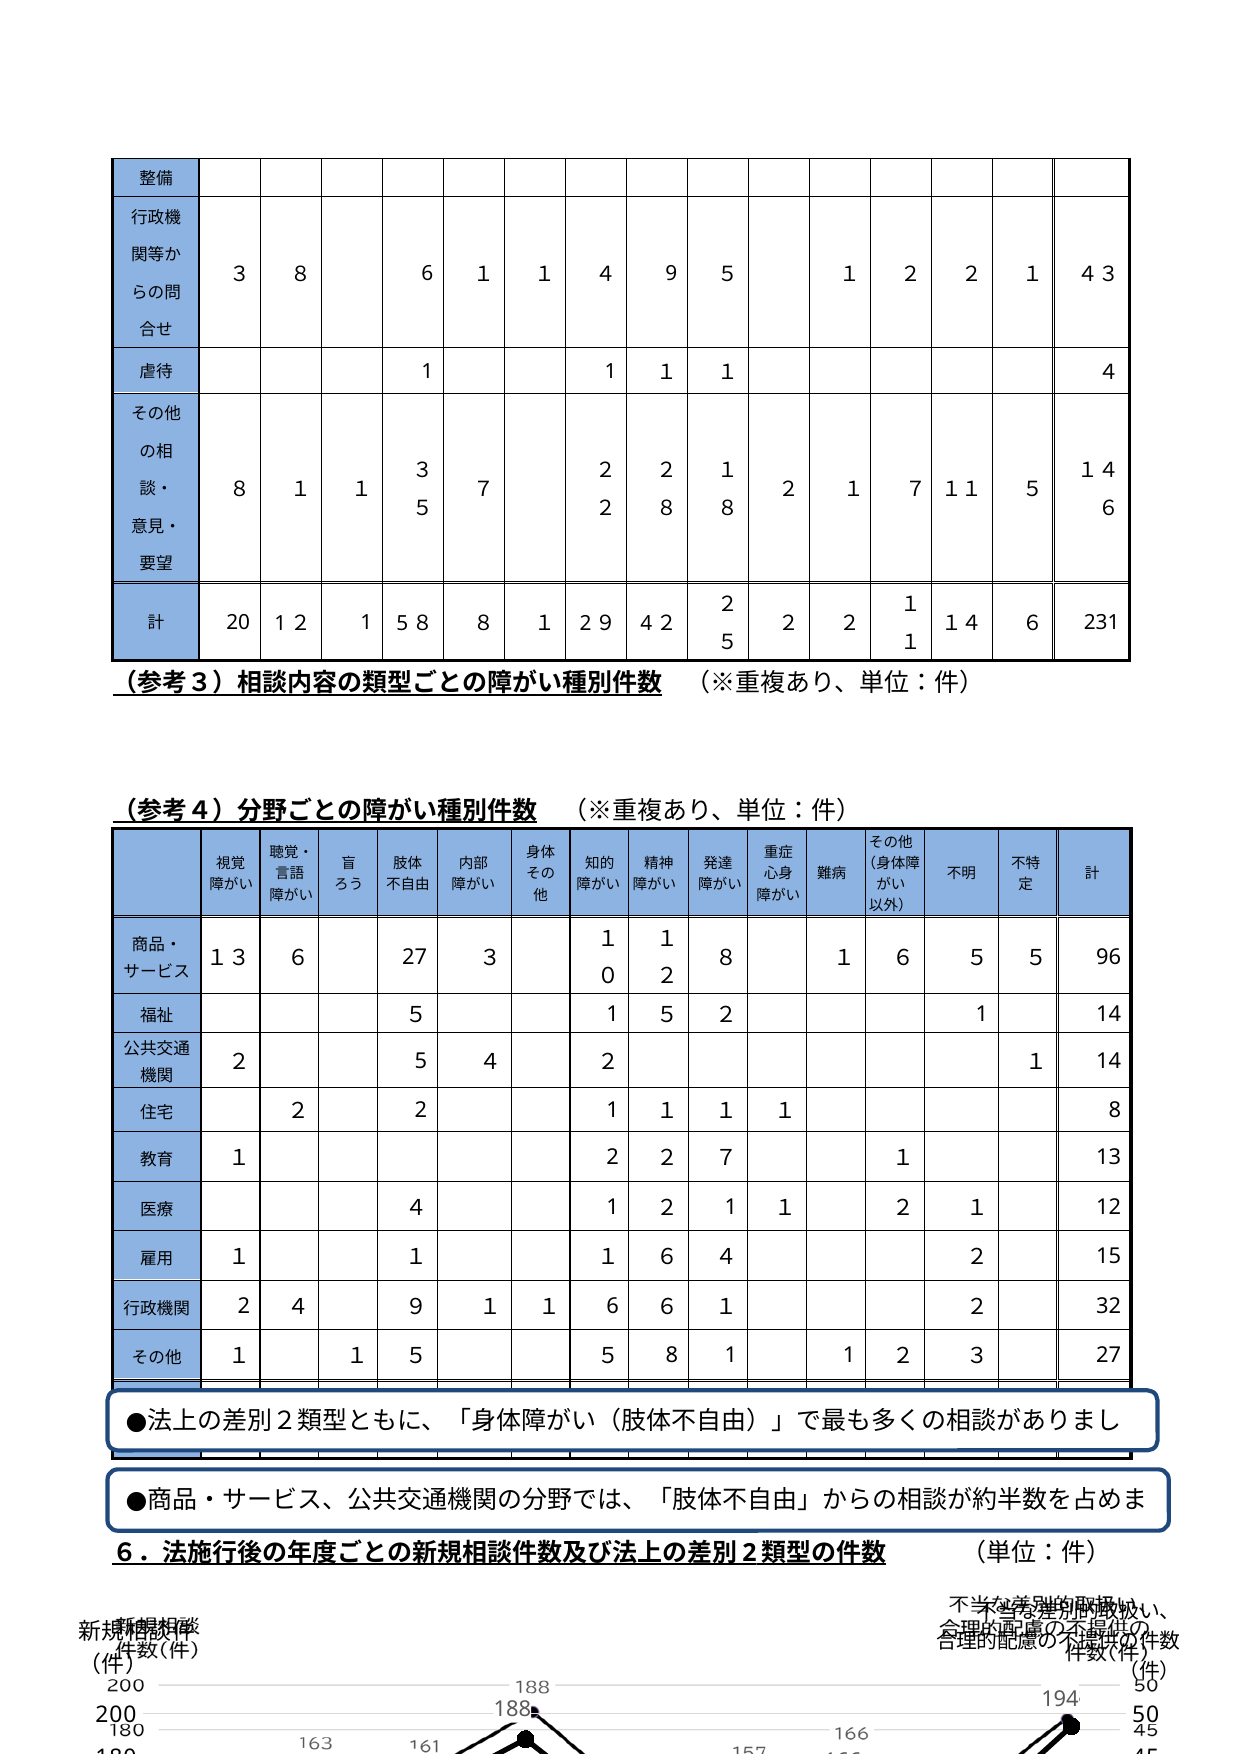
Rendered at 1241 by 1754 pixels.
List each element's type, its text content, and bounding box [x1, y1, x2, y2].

table_cell [689, 1033, 747, 1087]
table_cell ８ [689, 918, 747, 993]
table_cell 2 [378, 1088, 437, 1131]
table_cell [512, 1231, 569, 1279]
table_cell 行政機関 [114, 1281, 200, 1329]
table_cell １３ [202, 918, 259, 993]
table_cell １ [505, 197, 565, 347]
table_cell ４ [378, 1182, 437, 1230]
table_cell ２ [261, 1088, 318, 1131]
table_cell １ [383, 159, 443, 196]
table_cell [932, 348, 992, 392]
table_header 内部 障がい [438, 830, 511, 915]
table_cell 行政機関等からの問合せ [114, 197, 198, 347]
table_cell [512, 918, 569, 993]
table_cell ８ [261, 197, 321, 347]
table_cell 雇用 [114, 1231, 200, 1279]
table_cell ４ [689, 1231, 747, 1279]
table_cell [512, 1182, 569, 1230]
table_cell [925, 1088, 998, 1131]
table_cell [748, 918, 806, 993]
table_cell [438, 1132, 511, 1181]
table_cell ２ [200, 159, 260, 196]
table_cell １ [866, 1132, 924, 1181]
table_cell ６ [629, 1231, 688, 1279]
table_cell 医療 [114, 1182, 200, 1230]
table_cell １ [627, 348, 687, 392]
table_cell ４ [438, 1033, 511, 1087]
table_cell 虐待 [114, 348, 198, 392]
table_cell ２ [932, 197, 992, 347]
table_cell [202, 1182, 259, 1230]
table_cell 5 [378, 1033, 437, 1087]
table_cell ２ [871, 197, 931, 347]
table_cell １ [505, 584, 565, 659]
table_cell １ [748, 1182, 806, 1230]
table_cell [444, 348, 504, 392]
table_cell ２ [629, 1182, 688, 1230]
table_cell [871, 348, 931, 392]
table_cell １ [810, 394, 870, 581]
table_cell 96 [1059, 918, 1129, 993]
table_cell 6 [571, 1281, 628, 1329]
table_cell ２２ [566, 394, 626, 581]
table_cell １ [202, 1231, 259, 1279]
table_cell 1 [571, 1088, 628, 1131]
table_cell 1 [689, 1182, 747, 1230]
table_cell ５ [999, 918, 1056, 993]
text （参考４）分野ごとの障がい種別件数 （※重複あり、単位：件） [112, 790, 1128, 827]
table_cell 5８ [383, 584, 443, 659]
table_cell ３ [200, 197, 260, 347]
table_cell １ [261, 394, 321, 581]
text （参考３）相談内容の類型ごとの障がい種別件数 （※重複あり、単位：件） [112, 662, 1128, 700]
table_cell [871, 159, 931, 196]
table_cell ７ [689, 1132, 747, 1181]
table_cell ２ [866, 1182, 924, 1230]
table_header 視覚 障がい [202, 830, 259, 915]
table_cell [261, 1033, 318, 1087]
table_cell 福祉 [114, 994, 200, 1032]
table_cell [438, 1182, 511, 1230]
table_cell ５ [629, 994, 688, 1032]
table_cell 環境の 整備 [114, 159, 198, 196]
table_cell 1 [383, 348, 443, 392]
table_cell ４ [1055, 159, 1128, 196]
table_cell [202, 994, 259, 1032]
table_cell ２ [866, 1330, 924, 1378]
table_cell [438, 1330, 511, 1378]
table_cell １ [571, 1231, 628, 1279]
table_cell 9 [627, 197, 687, 347]
table_cell 1２ [261, 584, 321, 659]
table_cell 27 [378, 918, 437, 993]
table_cell ３５ [383, 394, 443, 581]
table_cell 20 [200, 584, 260, 659]
table_cell [322, 197, 382, 347]
table_cell １ [512, 1281, 569, 1329]
table_cell ８ [200, 394, 260, 581]
table_cell [866, 994, 924, 1032]
table_cell [444, 159, 504, 196]
table_cell ２ [810, 584, 870, 659]
table_cell １ [322, 394, 382, 581]
table_cell [999, 1281, 1056, 1329]
table_cell １４ [932, 584, 992, 659]
table_cell [925, 1033, 998, 1087]
table_cell ４３ [1055, 197, 1128, 347]
table_cell [748, 1281, 806, 1329]
table_cell [748, 994, 806, 1032]
table_cell 14 [1059, 994, 1129, 1032]
table_cell その他の相談・ 意見・ 要望 [114, 394, 198, 581]
table_cell １８ [688, 394, 748, 581]
table_cell ６ [629, 1281, 688, 1329]
table_cell ９ [378, 1281, 437, 1329]
table_cell [807, 1132, 865, 1181]
table_cell 計 [114, 584, 198, 659]
table_cell １ [810, 197, 870, 347]
table_cell 1 [807, 1330, 865, 1378]
table_cell ７ [871, 394, 931, 581]
table_cell [512, 1033, 569, 1087]
table_cell １ [629, 1088, 688, 1131]
table_cell １２ [629, 918, 688, 993]
table_cell [627, 159, 687, 196]
table_cell 住宅 [114, 1088, 200, 1131]
table_cell [999, 994, 1056, 1032]
table_cell １０ [571, 918, 628, 993]
table_cell ５ [993, 394, 1052, 581]
table_cell [438, 994, 511, 1032]
table_cell [807, 1088, 865, 1131]
table_cell １ [688, 348, 748, 392]
table_cell [319, 1132, 377, 1181]
table_header [114, 830, 200, 915]
table_cell [688, 159, 748, 196]
table_cell ２ [749, 584, 809, 659]
table_cell [319, 1281, 377, 1329]
table_header 聴覚・ 言語 障がい [261, 830, 318, 915]
table_cell [748, 1231, 806, 1279]
table_cell [319, 1231, 377, 1279]
table_cell ７ [444, 394, 504, 581]
table_header 肢体 不自由 [378, 830, 437, 915]
table_cell 8 [629, 1330, 688, 1378]
table_cell 商品・ サービス [114, 918, 200, 993]
table_cell 4２ [627, 584, 687, 659]
table_cell [322, 348, 382, 392]
table_cell [261, 1132, 318, 1181]
table_cell １１ [932, 394, 992, 581]
table_cell ２ [749, 394, 809, 581]
table_cell 1 [322, 584, 382, 659]
table_header 計 [1059, 830, 1129, 915]
table_cell [748, 1132, 806, 1181]
table_cell １４６ [1055, 394, 1128, 581]
table_cell 13 [1059, 1132, 1129, 1181]
table_cell [866, 1088, 924, 1131]
table_cell [925, 1132, 998, 1181]
table_cell [993, 159, 1052, 196]
table_cell １ [202, 1132, 259, 1181]
table_cell ６ [261, 918, 318, 993]
table_cell １ [438, 1281, 511, 1329]
table_cell ６ [993, 584, 1052, 659]
table_cell [319, 1182, 377, 1230]
table_cell [866, 1033, 924, 1087]
table_cell [261, 348, 321, 392]
table_cell [993, 348, 1052, 392]
table_cell 1 [571, 1182, 628, 1230]
table_cell 2 [571, 1132, 628, 1181]
table_cell [505, 394, 565, 581]
table_cell [512, 1088, 569, 1131]
table_header 知的 障がい [571, 830, 628, 915]
table_cell [810, 159, 870, 196]
table_cell [319, 1088, 377, 1131]
table_cell １ [202, 1330, 259, 1378]
table_header 精神 障がい [629, 830, 688, 915]
table_cell [748, 1033, 806, 1087]
table_cell １ [444, 197, 504, 347]
table_cell [512, 994, 569, 1032]
table_cell [749, 197, 809, 347]
table_cell [807, 1281, 865, 1329]
table_cell [378, 1132, 437, 1181]
table_header 不特定 [999, 830, 1056, 915]
table_cell ２ [689, 994, 747, 1032]
table_cell [807, 1182, 865, 1230]
table_cell １ [993, 197, 1052, 347]
table_cell [202, 1088, 259, 1131]
table_header 難病 [807, 830, 865, 915]
table_cell ２ [925, 1231, 998, 1279]
table_cell [629, 1033, 688, 1087]
table_cell ２５ [688, 584, 748, 659]
table_cell ５ [688, 197, 748, 347]
table_header 重症 心身 障がい [748, 830, 806, 915]
table_cell １ [999, 1033, 1056, 1087]
table_cell [512, 1132, 569, 1181]
table_header その他（身体障がい 以外） [866, 830, 924, 915]
table_cell [322, 159, 382, 196]
text ６．法施行後の年度ごとの新規相談件数及び法上の差別2類型の件数 （単位：件） [112, 1532, 1128, 1569]
table_header 盲 ろう [319, 830, 377, 915]
table_cell ２ [571, 1033, 628, 1087]
table_cell [438, 1088, 511, 1131]
table_cell 1 [566, 348, 626, 392]
table_cell １１ [871, 584, 931, 659]
table_cell ６ [866, 918, 924, 993]
table_cell 教育 [114, 1132, 200, 1181]
table_cell 6 [383, 197, 443, 347]
table_cell 公共交通 機関 [114, 1033, 200, 1087]
table_cell [512, 1330, 569, 1378]
table_cell 32 [1059, 1281, 1129, 1329]
table_cell 2 [202, 1281, 259, 1329]
table_cell [999, 1132, 1056, 1181]
table_cell １ [378, 1231, 437, 1279]
table_cell [200, 348, 260, 392]
table_cell ５ [571, 1330, 628, 1378]
table_cell ４ [261, 1281, 318, 1329]
table_cell [749, 348, 809, 392]
table_cell [999, 1330, 1056, 1378]
table_cell [866, 1281, 924, 1329]
picture [104, 1580, 1161, 1754]
table_cell [807, 1231, 865, 1279]
table_cell [810, 348, 870, 392]
table_cell [261, 1231, 318, 1279]
table_cell ２ [925, 1281, 998, 1329]
table_cell １ [689, 1281, 747, 1329]
table_cell 15 [1059, 1231, 1129, 1279]
table_cell 1 [925, 994, 998, 1032]
table_cell ２ [629, 1132, 688, 1181]
table_cell その他 [114, 1330, 200, 1378]
table_cell 231 [1055, 584, 1128, 659]
table_cell ３ [438, 918, 511, 993]
table_cell [505, 159, 565, 196]
table_cell [566, 159, 626, 196]
table_cell [319, 1033, 377, 1087]
table_cell [932, 159, 992, 196]
table_cell [807, 1033, 865, 1087]
table_header 不明 [925, 830, 998, 915]
table_cell 27 [1059, 1330, 1129, 1378]
table_cell １ [807, 918, 865, 993]
table_cell [261, 1182, 318, 1230]
table_cell ２８ [627, 394, 687, 581]
table_cell １ [689, 1088, 747, 1131]
table_cell 1 [571, 994, 628, 1032]
table_cell [999, 1231, 1056, 1279]
table_cell 1 [689, 1330, 747, 1378]
table_cell [438, 1231, 511, 1279]
table_cell [807, 994, 865, 1032]
table_cell ５ [378, 1330, 437, 1378]
table_cell ４ [566, 197, 626, 347]
table_cell ４ [1055, 348, 1128, 392]
table_cell ３ [925, 1330, 998, 1378]
table_cell [319, 918, 377, 993]
table_cell 14 [1059, 1033, 1129, 1087]
table_cell [999, 1088, 1056, 1131]
table_cell １ [748, 1088, 806, 1131]
table_cell １ [925, 1182, 998, 1230]
table_cell [319, 994, 377, 1032]
table_cell 8 [1059, 1088, 1129, 1131]
table_cell ８ [444, 584, 504, 659]
table_cell ５ [925, 918, 998, 993]
table_cell [261, 994, 318, 1032]
table_cell [999, 1182, 1056, 1230]
table_cell ５ [378, 994, 437, 1032]
table_cell [505, 348, 565, 392]
picture [506, 1746, 538, 1754]
table_cell １ [261, 159, 321, 196]
table_cell [748, 1330, 806, 1378]
table_cell 12 [1059, 1182, 1129, 1230]
table_header 発達 障がい [689, 830, 747, 915]
table_cell ２ [202, 1033, 259, 1087]
table_cell [261, 1330, 318, 1378]
table_cell 2９ [566, 584, 626, 659]
table_header 身体 その他 [512, 830, 569, 915]
table_cell [866, 1231, 924, 1279]
table_cell [749, 159, 809, 196]
table_cell １ [319, 1330, 377, 1378]
